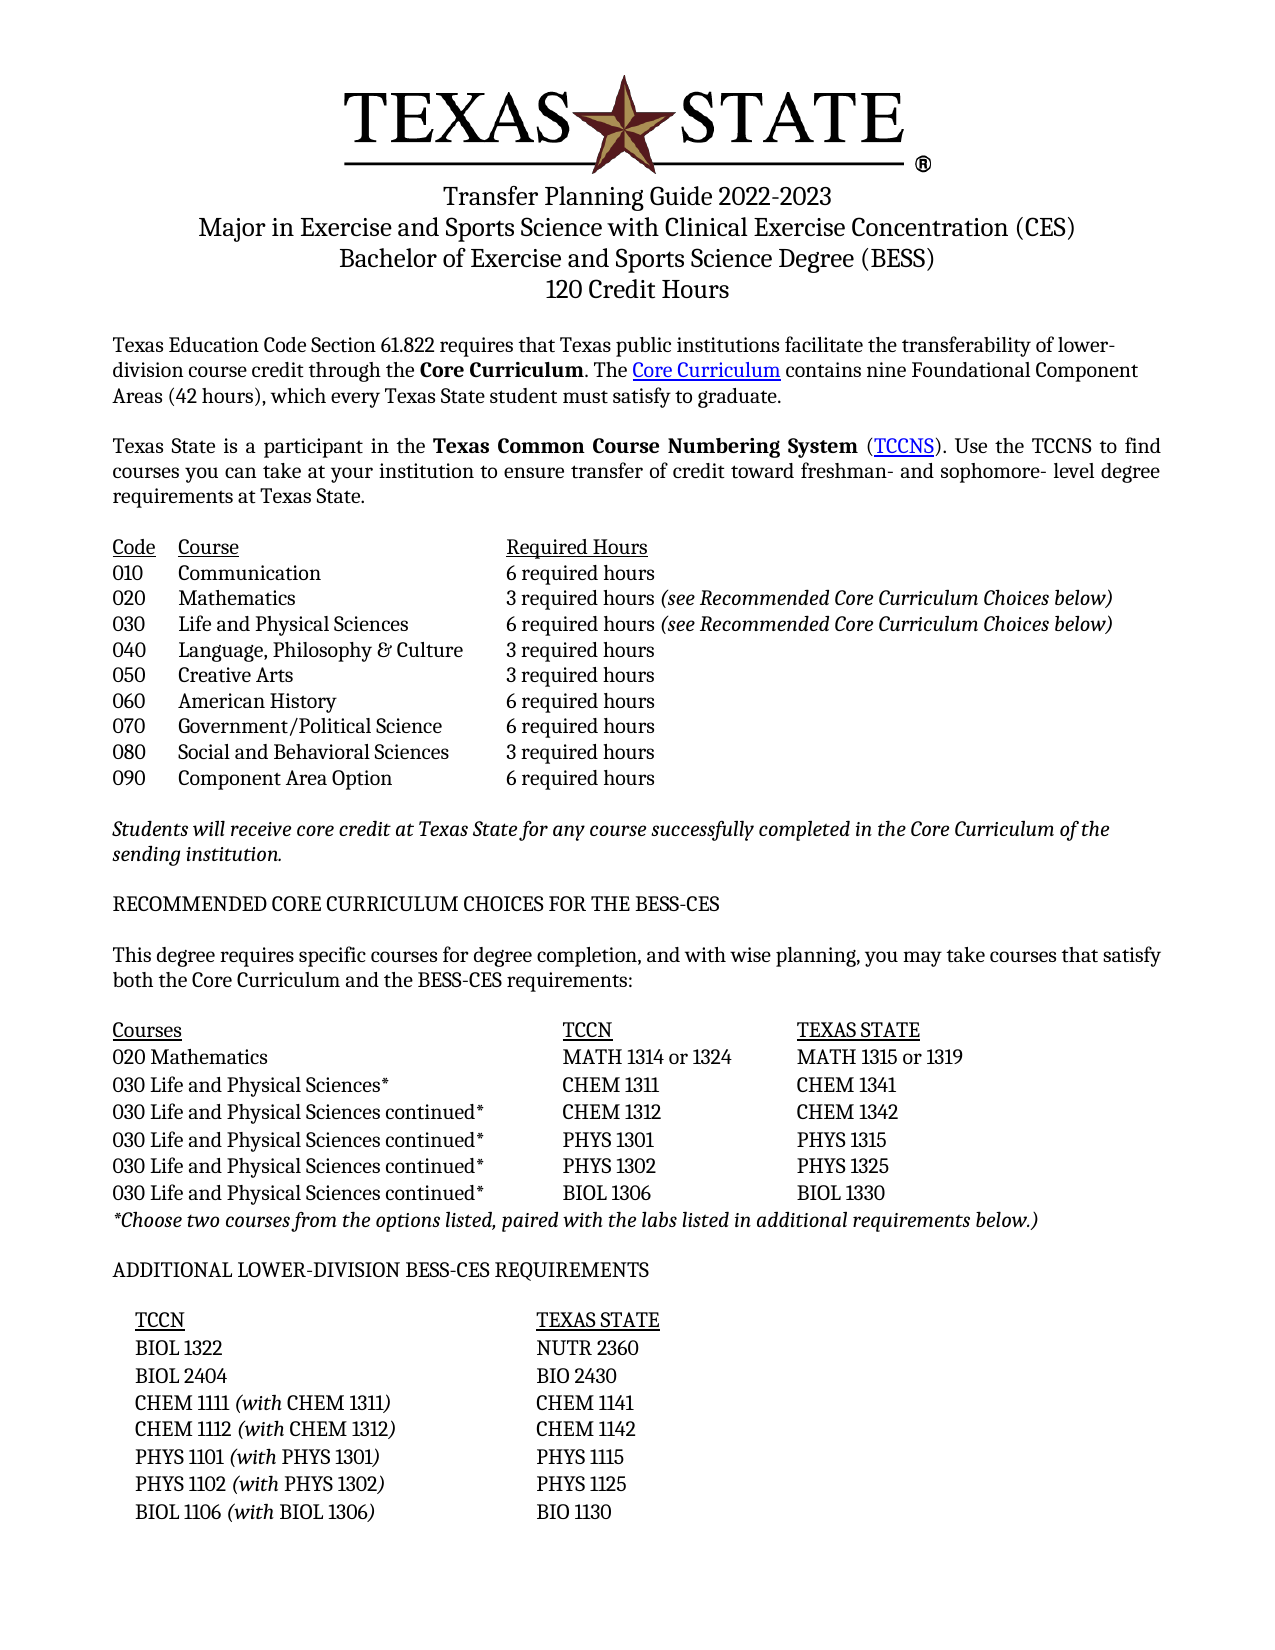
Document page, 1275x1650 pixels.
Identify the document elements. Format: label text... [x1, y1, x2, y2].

table_header TCCN [124, 1308, 525, 1336]
subtitle Bachelor of Exercise and Sports Science Degree (BESS) [112, 243, 1162, 274]
table_cell CHEM 1111 (with CHEM 1311) [124, 1391, 525, 1417]
table_cell Language, Philosophy & Culture [178, 637, 506, 663]
text This degree requires specific courses for degree completion, and with wise planning, you may take courses that satisfy both the Core Curriculum and the BESS-CES requirements: [112, 942, 1162, 993]
table_cell 030 Life and Physical Sciences continued* [113, 1154, 562, 1181]
table_cell 6 required hours [506, 560, 1163, 586]
table_cell 030 Life and Physical Sciences* [113, 1073, 562, 1100]
table_header TCCN [563, 1018, 797, 1045]
table_cell CHEM 1141 [525, 1391, 797, 1417]
table_cell PHYS 1315 [797, 1128, 1075, 1154]
table_cell PHYS 1102 (with PHYS 1302) [124, 1472, 525, 1500]
table_cell BIOL 1322 [124, 1336, 525, 1363]
table_cell BIOL 1330 [797, 1181, 1075, 1207]
table_cell 080 [113, 740, 178, 765]
table_cell 060 [113, 689, 178, 714]
text Students will receive core credit at Texas State for any course successfully completed in the Core Curriculum of the sending institution. [112, 816, 1162, 867]
table_cell 3 required hours (see Recommended Core Curriculum Choices below) [506, 586, 1163, 612]
table_cell 010 [113, 560, 178, 586]
picture [344, 75, 931, 174]
table_cell 030 [113, 612, 178, 637]
table_cell 3 required hours [506, 637, 1163, 663]
table_cell Government/Political Science [178, 714, 506, 740]
table_header TEXAS STATE [797, 1018, 1075, 1045]
table_cell 6 required hours (see Recommended Core Curriculum Choices below) [506, 612, 1163, 637]
table_cell 030 Life and Physical Sciences continued* [113, 1181, 562, 1207]
table_cell Social and Behavioral Sciences [178, 740, 506, 765]
table_cell PHYS 1115 [525, 1445, 797, 1472]
table_cell Mathematics [178, 586, 506, 612]
table_cell MATH 1315 or 1319 [797, 1045, 1075, 1072]
table_cell 3 required hours [506, 663, 1163, 688]
table_cell Creative Arts [178, 663, 506, 688]
subtitle RECOMMENDED CORE CURRICULUM CHOICES FOR THE BESS-CES [112, 892, 1162, 917]
subtitle ADDITIONAL LOWER-DIVISION BESS-CES REQUIREMENTS [112, 1258, 1162, 1283]
table_cell CHEM 1311 [563, 1073, 797, 1100]
table_cell 020 Mathematics [113, 1045, 562, 1072]
table_cell CHEM 1112 (with CHEM 1312) [124, 1417, 525, 1444]
table_cell Communication [178, 560, 506, 586]
subtitle Major in Exercise and Sports Science with Clinical Exercise Concentration (CES) [112, 212, 1162, 243]
table_cell Component Area Option [178, 765, 506, 791]
table_cell 070 [113, 714, 178, 740]
table_cell 020 [113, 586, 178, 612]
table_cell PHYS 1101 (with PHYS 1301) [124, 1445, 525, 1472]
table_cell PHYS 1302 [563, 1154, 797, 1181]
table_cell CHEM 1342 [797, 1100, 1075, 1128]
table_cell 050 [113, 663, 178, 688]
table_cell MATH 1314 or 1324 [563, 1045, 797, 1072]
table_cell 030 Life and Physical Sciences continued* [113, 1128, 562, 1154]
text *Choose two courses from the options listed, paired with the labs listed in additional requirements below.) [112, 1207, 1162, 1233]
table_cell 040 [113, 637, 178, 663]
table_header Code [113, 535, 178, 560]
table_cell 6 required hours [506, 714, 1163, 740]
table_cell 090 [113, 765, 178, 791]
table_cell BIO 2430 [525, 1364, 797, 1391]
table_cell PHYS 1325 [797, 1154, 1075, 1181]
table_cell Life and Physical Sciences [178, 612, 506, 637]
table_cell BIOL 2404 [124, 1364, 525, 1391]
table_cell PHYS 1301 [563, 1128, 797, 1154]
table_cell 6 required hours [506, 765, 1163, 791]
table_cell CHEM 1341 [797, 1073, 1075, 1100]
table_cell BIOL 1106 (with BIOL 1306) [124, 1500, 525, 1527]
table_header TEXAS STATE [525, 1308, 797, 1336]
table_cell NUTR 2360 [525, 1336, 797, 1363]
text Texas Education Code Section 61.822 requires that Texas public institutions facilitate the transferability of lower-division course credit through the Core Curriculum. The Core Curriculum contains nine Foundational Component Areas (42 hours), which every Texas State student must satisfy to graduate. [112, 333, 1162, 409]
table_cell BIOL 1306 [563, 1181, 797, 1207]
table_header Course [178, 535, 506, 560]
text Texas State is a participant in the Texas Common Course Numbering System (TCCNS). Use the TCCNS to find courses you can take at your institution to ensure transfer of credit toward freshman- and sophomore- level degree requirements at Texas State. [112, 434, 1162, 509]
table_header Courses [113, 1018, 562, 1045]
table_cell CHEM 1312 [563, 1100, 797, 1128]
table_cell BIO 1130 [525, 1500, 797, 1527]
table_cell American History [178, 689, 506, 714]
table_cell 3 required hours [506, 740, 1163, 765]
subtitle 120 Credit Hours [112, 274, 1162, 305]
subtitle Transfer Planning Guide 2022-2023 [112, 181, 1162, 212]
table_cell PHYS 1125 [525, 1472, 797, 1500]
table_header Required Hours [506, 535, 1163, 560]
table_cell 030 Life and Physical Sciences continued* [113, 1100, 562, 1128]
table_cell CHEM 1142 [525, 1417, 797, 1444]
table_cell 6 required hours [506, 689, 1163, 714]
